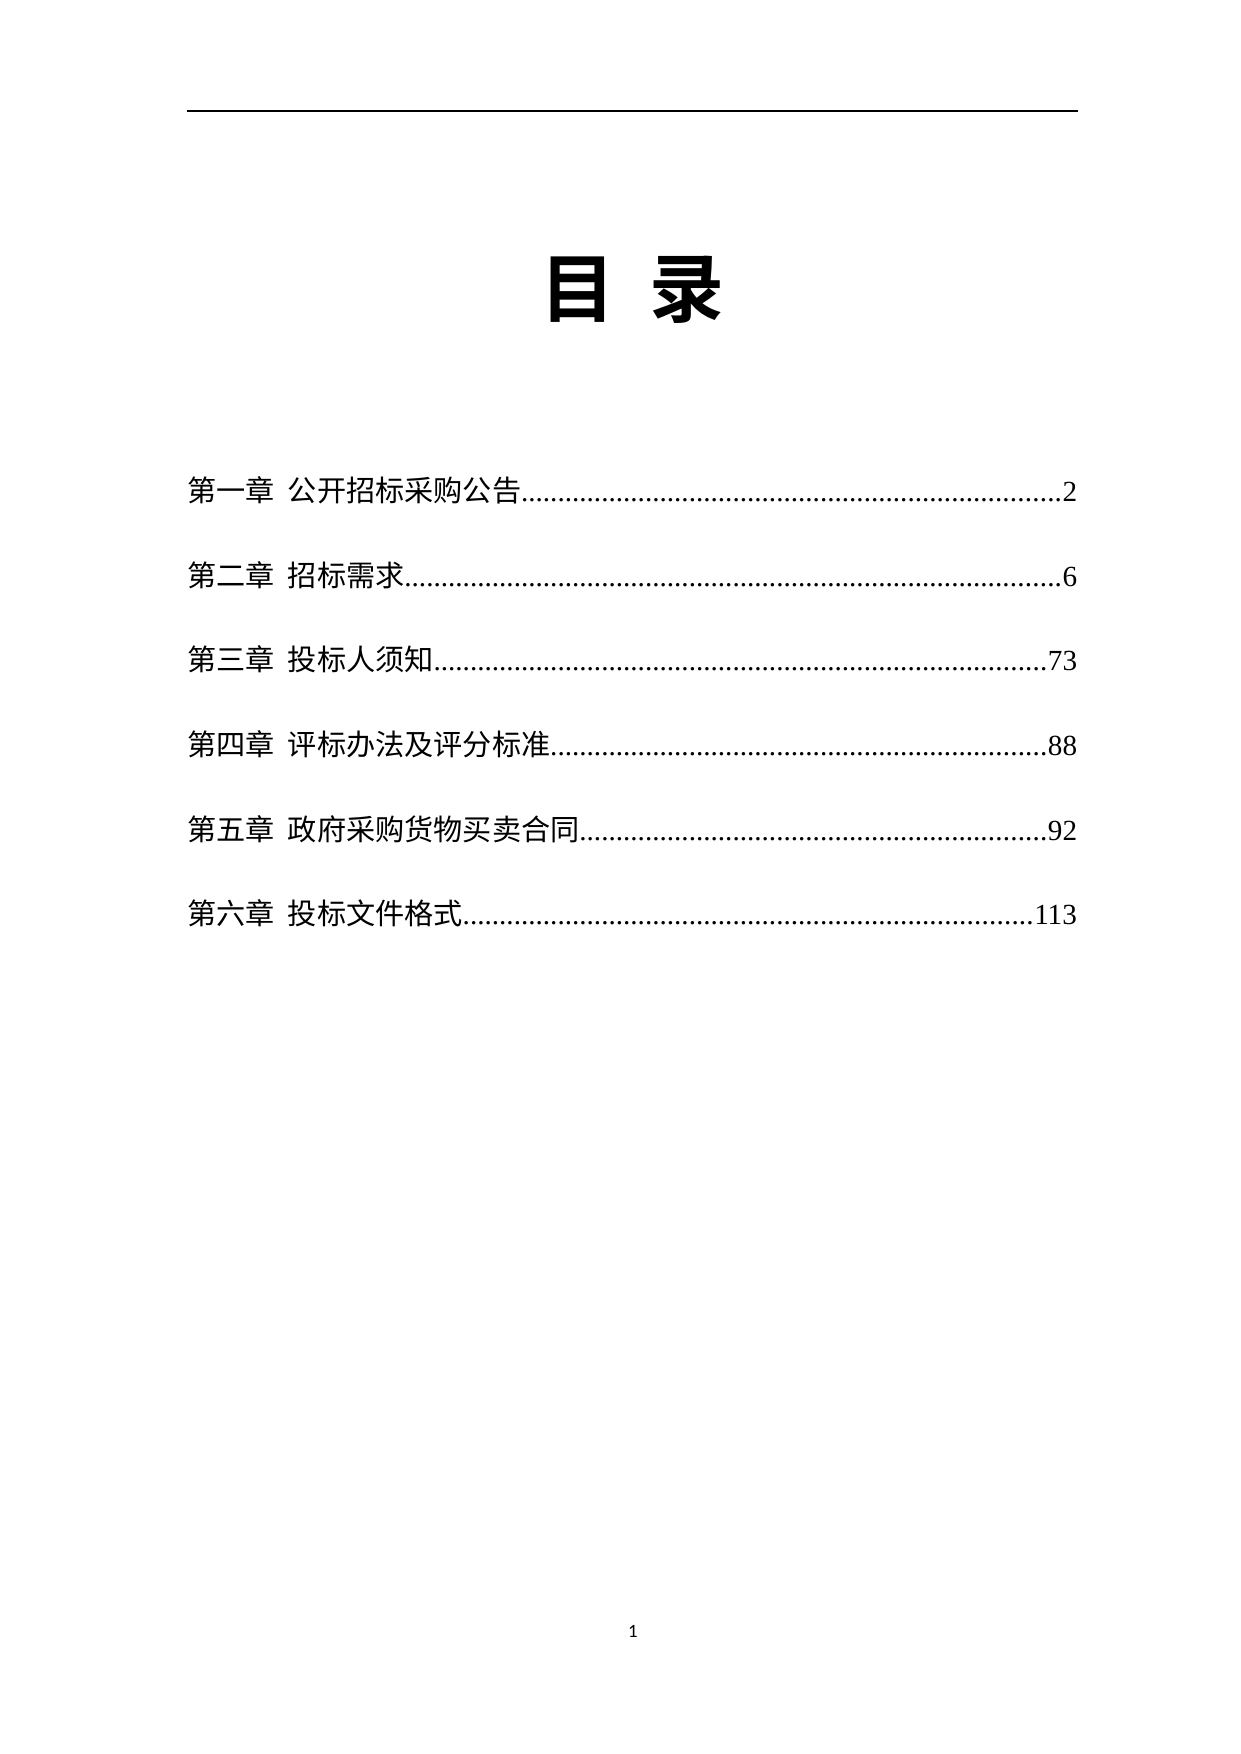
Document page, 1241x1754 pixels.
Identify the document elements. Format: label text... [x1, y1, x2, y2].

text 目 录 [187, 229, 1078, 338]
text 第五章 政府采购货物买卖合同 92 [187, 806, 1078, 848]
text 第四章 评标办法及评分标准 88 [187, 721, 1078, 764]
text 第二章 招标需求 6 [187, 552, 1078, 594]
text 第一章 公开招标采购公告 2 [187, 468, 1078, 510]
text 第三章 投标人须知 73 [187, 637, 1078, 679]
text 第六章 投标文件格式 113 [187, 891, 1078, 933]
